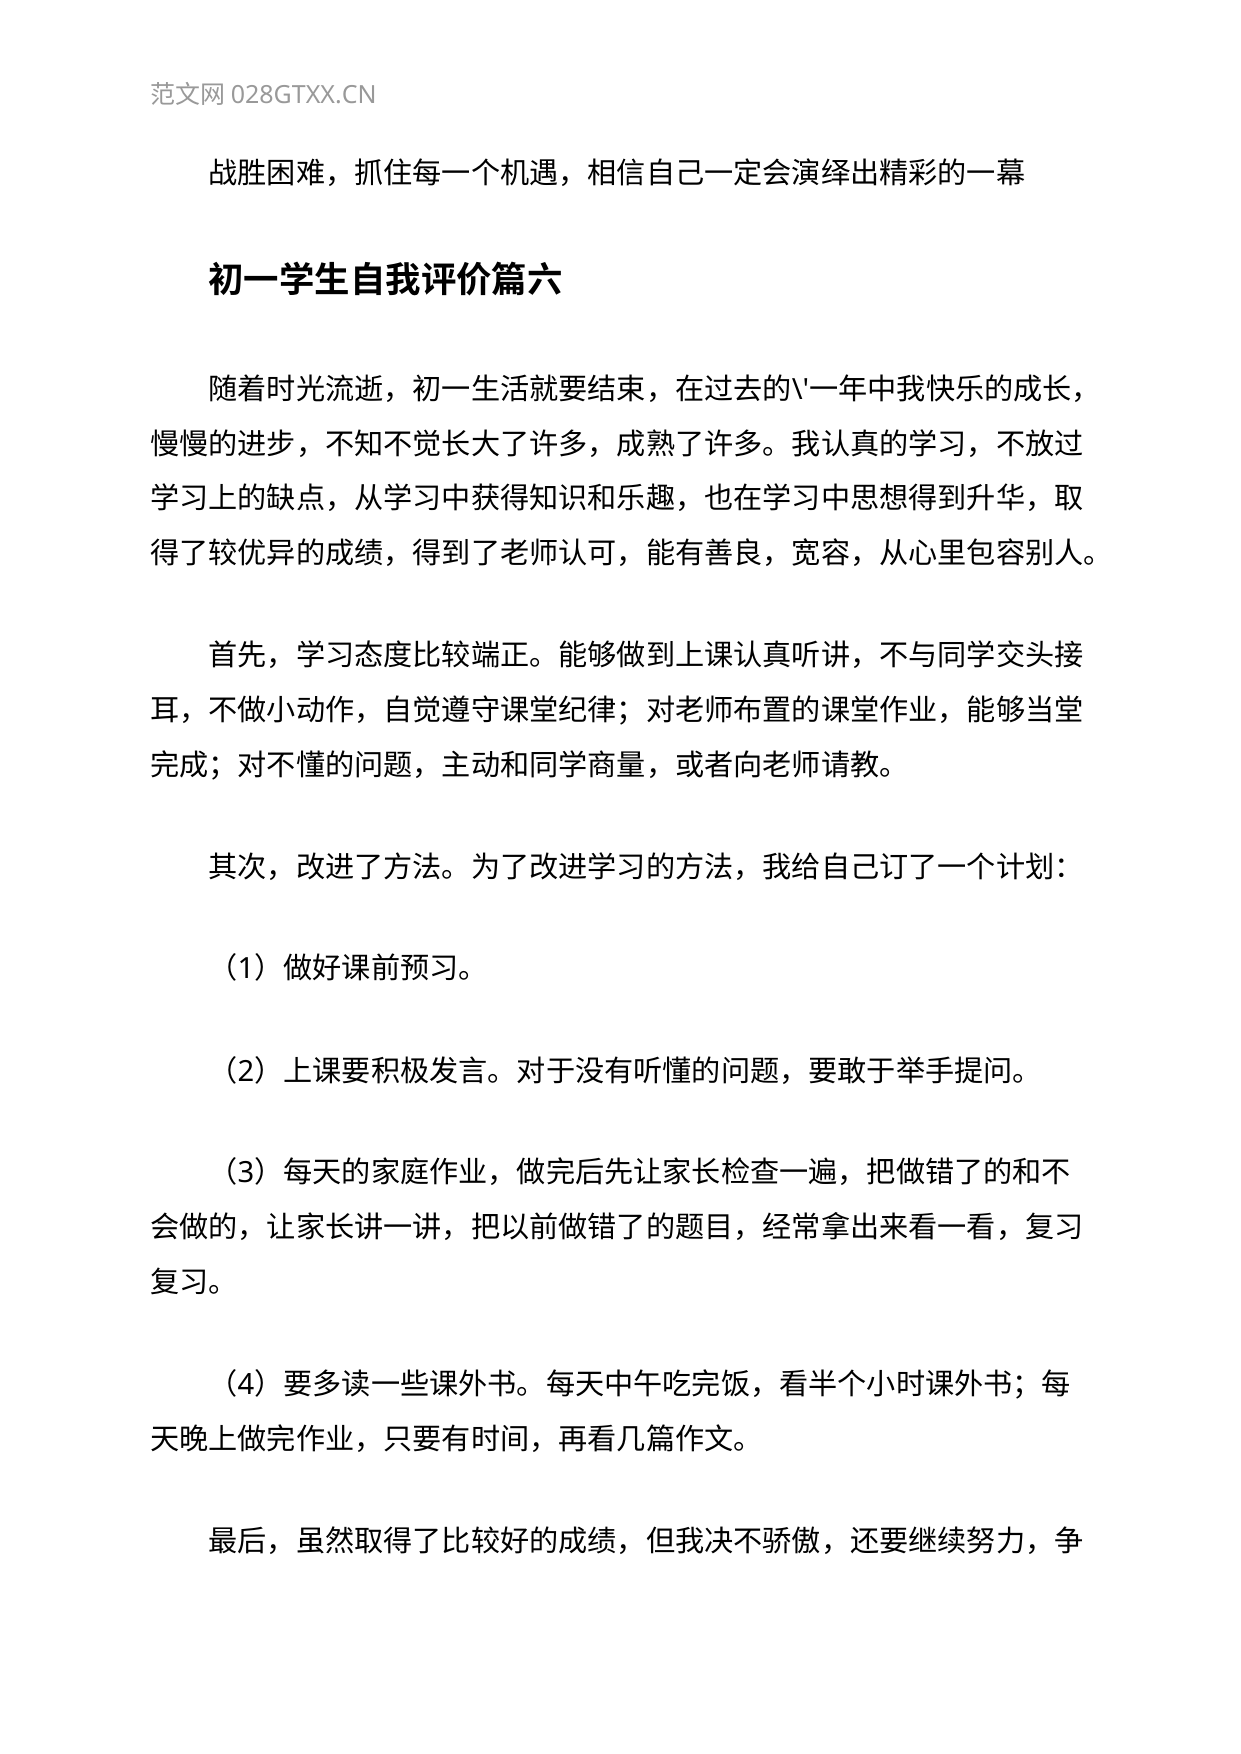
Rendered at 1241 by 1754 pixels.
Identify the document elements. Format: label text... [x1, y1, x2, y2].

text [150, 1517, 1090, 1560]
text （4）要多读一些课外书。每天中午吃完饭，看半个小时课外书；每天晚上做完作业，只要有时间，再看几篇作文。 [150, 1361, 1090, 1458]
text 其次，改进了方法。为了改进学习的方法，我给自己订了一个计划： [150, 843, 1090, 886]
text 初一学生自我评价篇六 [150, 252, 1090, 303]
text 随着时光流逝，初一生活就要结束，在过去的\'一年中我快乐的成长，慢慢的进步，不知不觉长大了许多，成熟了许多。我认真的学习，不放过学习上的缺点，从学习中获得知识和乐趣，也在学习中思想得到升华，取得了较优异的成绩，得到了老师认可，能有善良，宽容，从心里包容别人。 [150, 365, 1090, 572]
text （1）做好课前预习。 [150, 945, 1090, 987]
text 首先，学习态度比较端正。能够做到上课认真听讲，不与同学交头接耳，不做小动作，自觉遵守课堂纪律；对老师布置的课堂作业，能够当堂完成；对不懂的问题，主动和同学商量，或者向老师请教。 [150, 632, 1090, 784]
text （3）每天的家庭作业，做完后先让家长检查一遍，把做错了的和不会做的，让家长讲一讲，把以前做错了的题目，经常拿出来看一看，复习复习。 [150, 1149, 1090, 1301]
text （2）上课要积极发言。对于没有听懂的问题，要敢于举手提问。 [150, 1047, 1090, 1089]
text 战胜困难，抓住每一个机遇，相信自己一定会演绎出精彩的一幕 [150, 150, 1090, 192]
